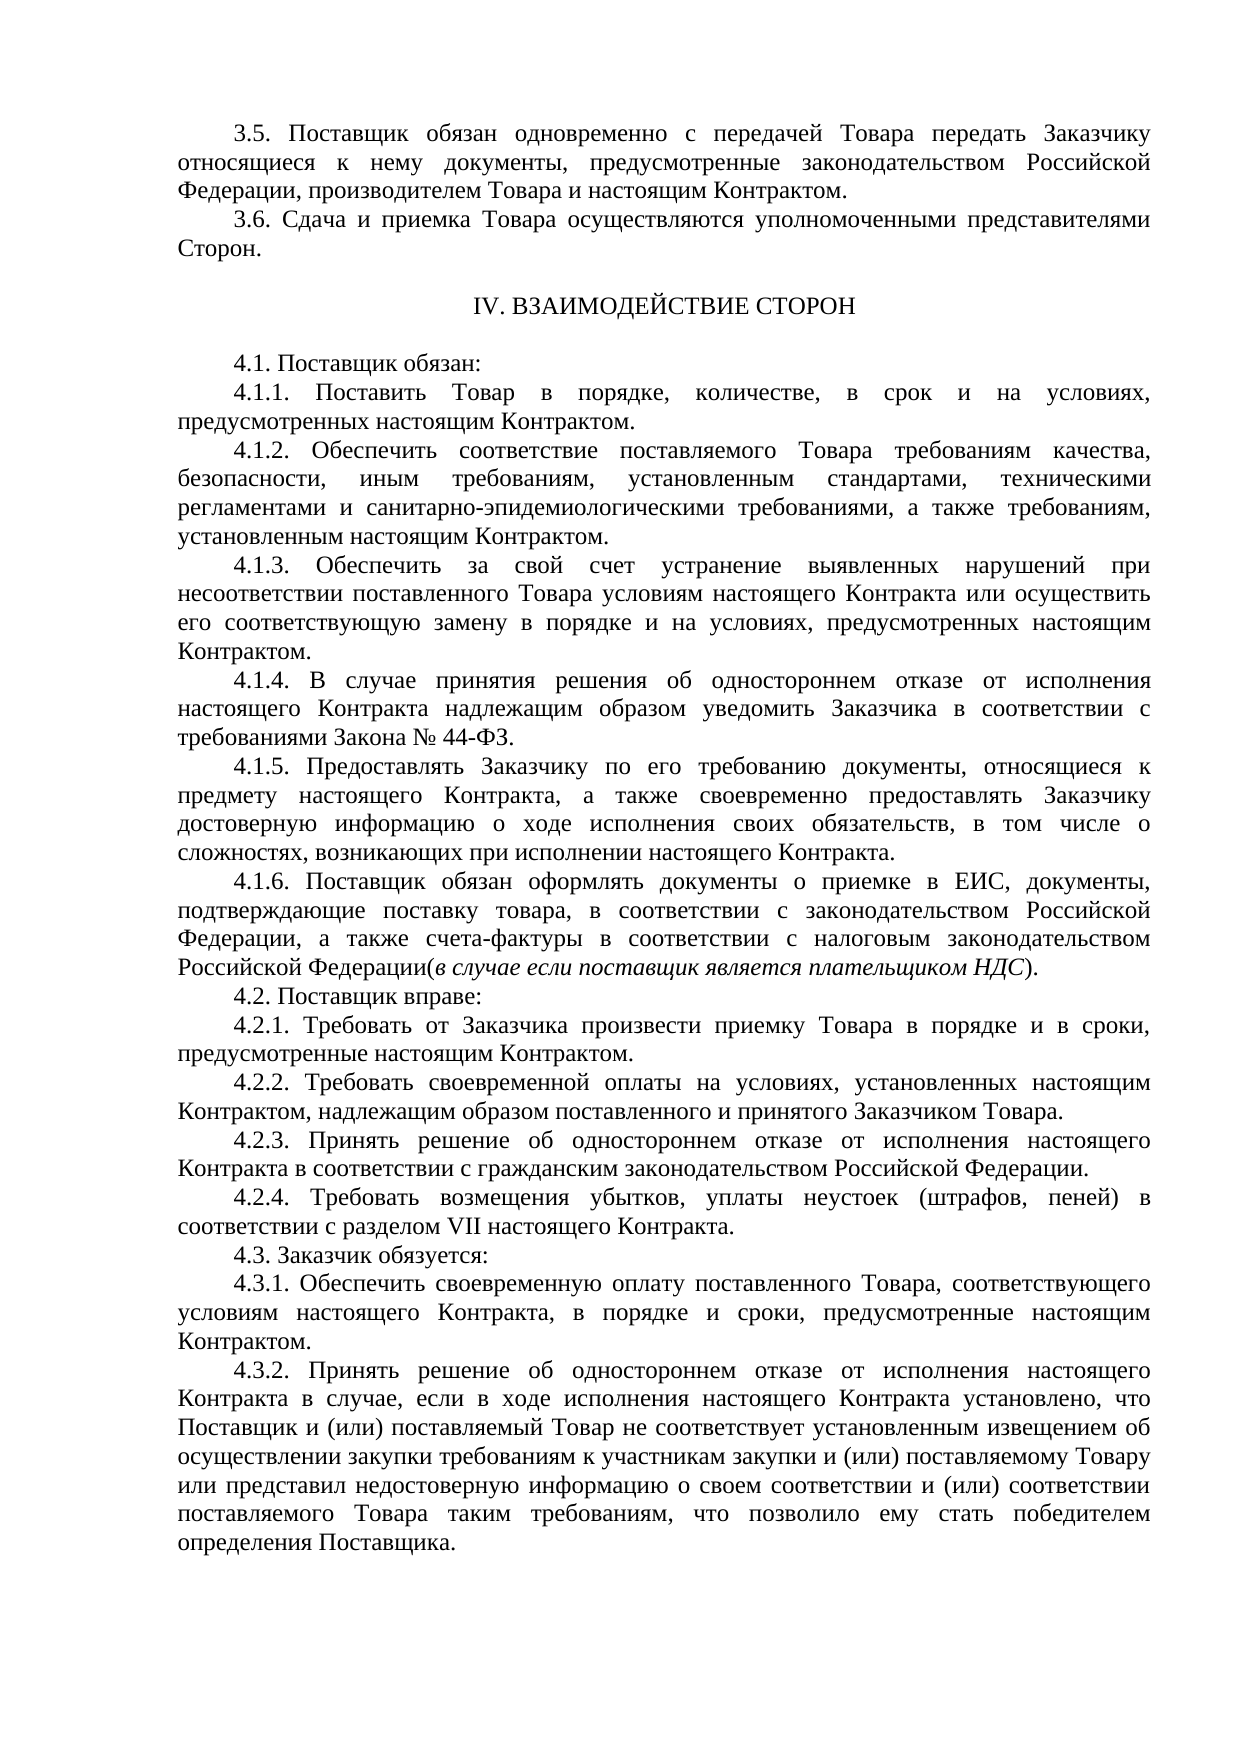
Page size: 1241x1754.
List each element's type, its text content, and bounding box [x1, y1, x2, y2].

text IV. ВЗАИМОДЕЙСТВИЕ СТОРОН [177, 291, 1152, 319]
text 4.2.3. Принять решение об одностороннем отказе от исполнения настоящего Контракта в соответствии с гражданским законодательством Российской Федерации. [177, 1125, 1152, 1182]
text 4.1.3. Обеспечить за свой счет устранение выявленных нарушений при несоответствии поставленного Товара условиям настоящего Контракта или осуществить его соответствующую замену в порядке и на условиях, предусмотренных настоящим Контрактом. [177, 550, 1152, 665]
text 4.2.2. Требовать своевременной оплаты на условиях, установленных настоящим Контрактом, надлежащим образом поставленного и принятого Заказчиком Товара. [177, 1067, 1152, 1125]
text 4.1.6. Поставщик обязан оформлять документы о приемке в ЕИС, документы, подтверждающие поставку товара, в соответствии с законодательством Российской Федерации, а также счета-фактуры в соответствии с налоговым законодательством Российской Федерации(в случае если поставщик является плательщиком НДС). [177, 866, 1152, 981]
text 4.1.1. Поставить Товар в порядке, количестве, в срок и на условиях, предусмотренных настоящим Контрактом. [177, 377, 1152, 435]
text 4.3.1. Обеспечить своевременную оплату поставленного Товара, соответствующего условиям настоящего Контракта, в порядке и сроки, предусмотренные настоящим Контрактом. [177, 1268, 1152, 1355]
text 4.2.4. Требовать возмещения убытков, уплаты неустоек (штрафов, пеней) в соответствии с разделом VII настоящего Контракта. [177, 1182, 1152, 1240]
text 4.1. Поставщик обязан: [177, 348, 1152, 377]
text 4.1.5. Предоставлять Заказчику по его требованию документы, относящиеся к предмету настоящего Контракта, а также своевременно предоставлять Заказчику достоверную информацию о ходе исполнения своих обязательств, в том числе о сложностях, возникающих при исполнении настоящего Контракта. [177, 751, 1152, 866]
text 3.6. Сдача и приемка Товара осуществляются уполномоченными представителями Сторон. [177, 204, 1152, 262]
text 4.3.2. Принять решение об одностороннем отказе от исполнения настоящего Контракта в случае, если в ходе исполнения настоящего Контракта установлено, что Поставщик и (или) поставляемый Товар не соответствует установленным извещением об осуществлении закупки требованиям к участникам закупки и (или) поставляемому Товару или представил недостоверную информацию о своем соответствии и (или) соответствии поставляемого Товара таким требованиям, что позволило ему стать победителем определения Поставщика. [177, 1355, 1152, 1556]
text 4.3. Заказчик обязуется: [177, 1240, 1152, 1268]
text 4.2.1. Требовать от Заказчика произвести приемку Товара в порядке и в сроки, предусмотренные настоящим Контрактом. [177, 1010, 1152, 1067]
text 4.2. Поставщик вправе: [177, 981, 1152, 1010]
text 4.1.4. В случае принятия решения об одностороннем отказе от исполнения настоящего Контракта надлежащим образом уведомить Заказчика в соответствии с требованиями Закона № 44-ФЗ. [177, 665, 1152, 751]
text 3.5. Поставщик обязан одновременно с передачей Товара передать Заказчику относящиеся к нему документы, предусмотренные законодательством Российской Федерации, производителем Товара и настоящим Контрактом. [177, 118, 1152, 204]
text 4.1.2. Обеспечить соответствие поставляемого Товара требованиям качества, безопасности, иным требованиям, установленным стандартами, техническими регламентами и санитарно-эпидемиологическими требованиями, а также требованиям, установленным настоящим Контрактом. [177, 435, 1152, 550]
